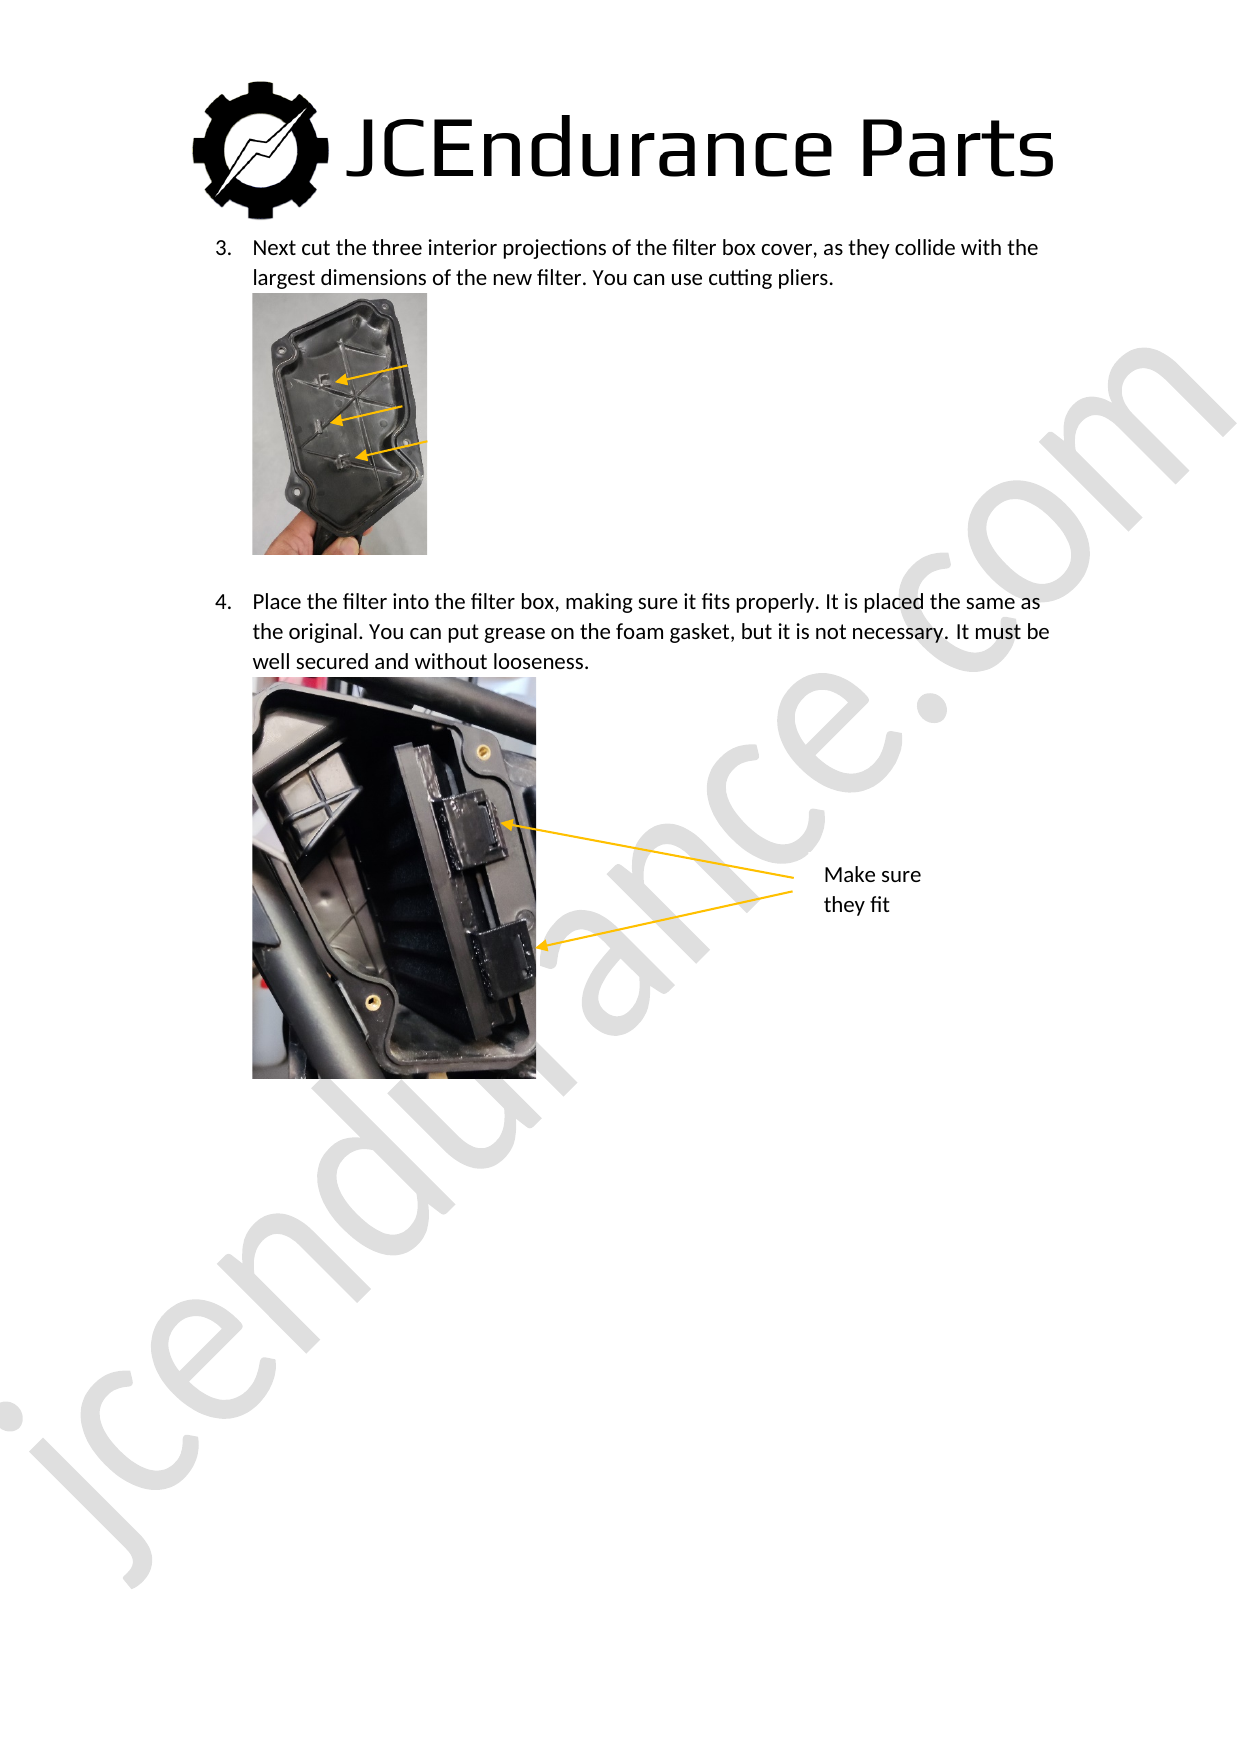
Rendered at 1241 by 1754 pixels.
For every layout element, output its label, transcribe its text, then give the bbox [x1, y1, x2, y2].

list Place the filter into the filter box, making sure it fits properly. It is placed the same as the original. You can put grease on the foam gasket, but it is not necessary. It must be well secured and without looseness. [215, 587, 1063, 675]
picture [252, 677, 537, 1079]
picture [252, 293, 428, 555]
list Next cut the three interior projections of the filter box cover, as they collide with the largest dimensions of the new filter. You can use cutting pliers. [215, 234, 1063, 291]
picture [177, 73, 1063, 234]
